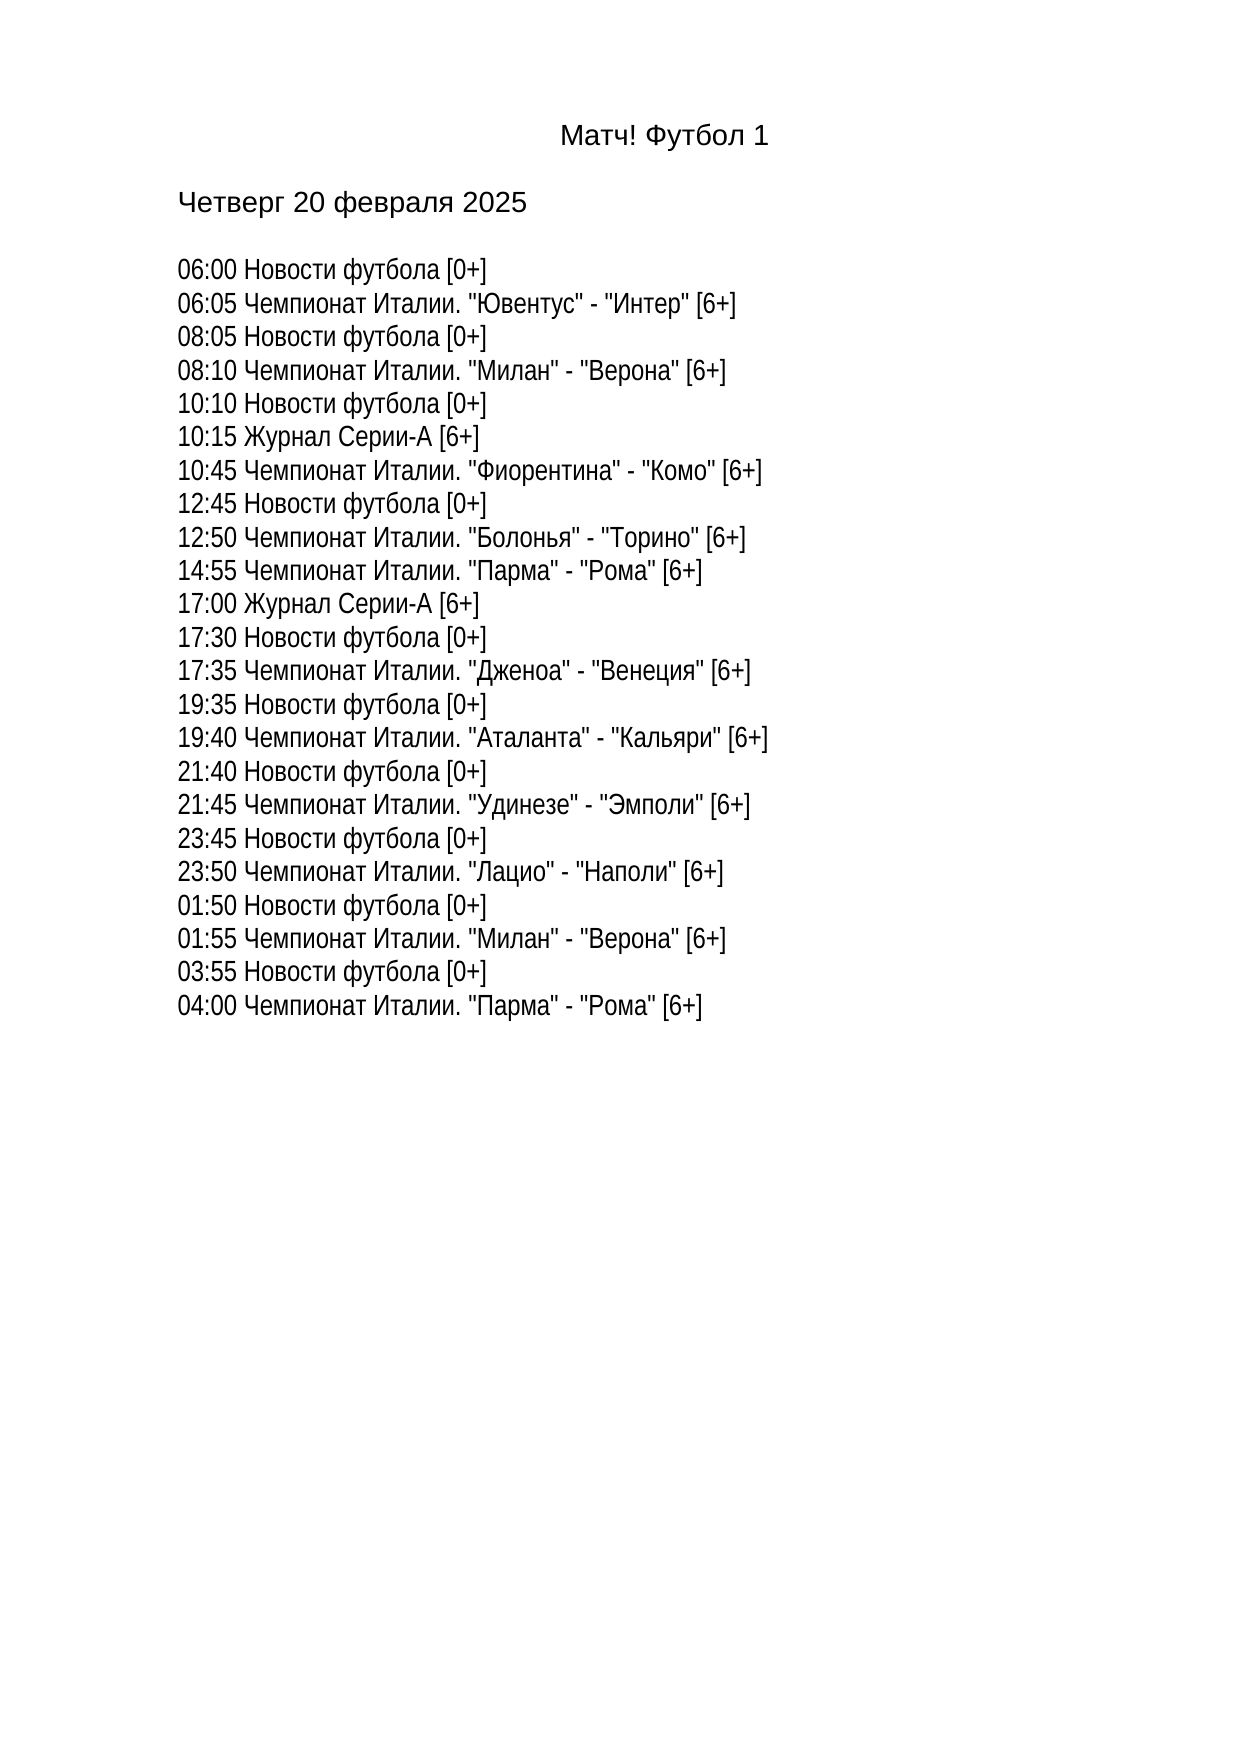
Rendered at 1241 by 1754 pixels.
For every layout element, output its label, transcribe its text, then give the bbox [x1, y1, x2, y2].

text 08:05 Новости футбола [0+] [177, 319, 1152, 353]
text 19:40 Чемпионат Италии. "Аталанта" - "Кальяри" [6+] [177, 720, 1152, 754]
text 17:00 Журнал Серии-А [6+] [177, 587, 1152, 620]
text 01:55 Чемпионат Италии. "Милан" - "Верона" [6+] [177, 921, 1152, 954]
text 17:35 Чемпионат Италии. "Дженоа" - "Венеция" [6+] [177, 653, 1152, 687]
text 10:45 Чемпионат Италии. "Фиорентина" - "Комо" [6+] [177, 453, 1152, 486]
text 21:45 Чемпионат Италии. "Удинезе" - "Эмполи" [6+] [177, 787, 1152, 821]
text 01:50 Новости футбола [0+] [177, 888, 1152, 921]
text 06:00 Новости футбола [0+] [177, 252, 1152, 286]
text 12:45 Новости футбола [0+] [177, 486, 1152, 520]
text 04:00 Чемпионат Италии. "Парма" - "Рома" [6+] [177, 988, 1152, 1021]
text 19:35 Новости футбола [0+] [177, 687, 1152, 720]
text 03:55 Новости футбола [0+] [177, 954, 1152, 988]
text 21:40 Новости футбола [0+] [177, 754, 1152, 787]
text 06:05 Чемпионат Италии. "Ювентус" - "Интер" [6+] [177, 286, 1152, 319]
text 10:15 Журнал Серии-А [6+] [177, 419, 1152, 453]
text 17:30 Новости футбола [0+] [177, 620, 1152, 653]
text 23:45 Новости футбола [0+] [177, 821, 1152, 854]
text 10:10 Новости футбола [0+] [177, 386, 1152, 419]
text 14:55 Чемпионат Италии. "Парма" - "Рома" [6+] [177, 553, 1152, 587]
text 08:10 Чемпионат Италии. "Милан" - "Верона" [6+] [177, 353, 1152, 386]
text Матч! Футбол 1 [177, 118, 1152, 152]
text 12:50 Чемпионат Италии. "Болонья" - "Торино" [6+] [177, 520, 1152, 553]
text 23:50 Чемпионат Италии. "Лацио" - "Наполи" [6+] [177, 854, 1152, 888]
text Четверг 20 февраля 2025 [177, 185, 1152, 219]
